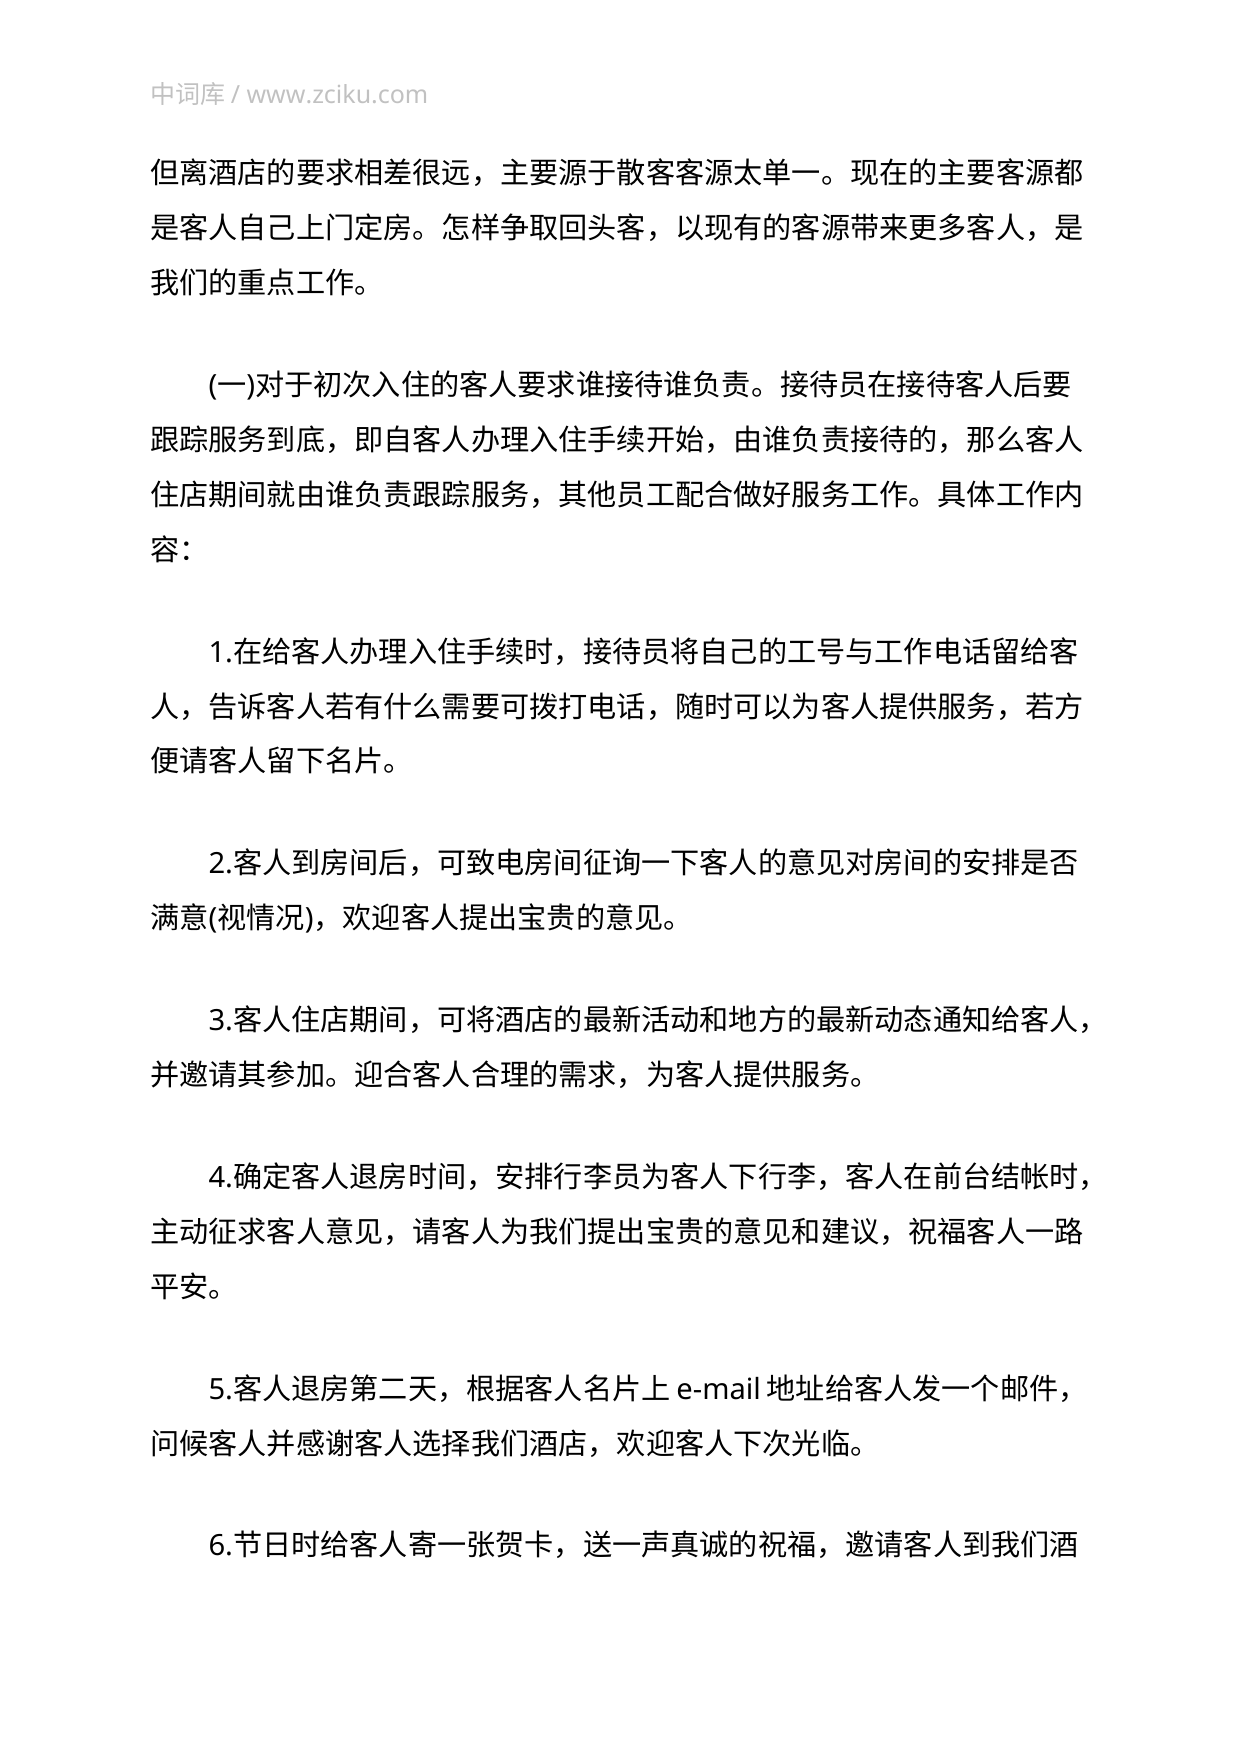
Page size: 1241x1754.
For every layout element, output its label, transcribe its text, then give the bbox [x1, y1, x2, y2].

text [150, 150, 1090, 302]
text 2.客人到房间后，可致电房间征询一下客人的意见对房间的安排是否满意(视情况)，欢迎客人提出宝贵的意见。 [150, 840, 1090, 937]
text 1.在给客人办理入住手续时，接待员将自己的工号与工作电话留给客人，告诉客人若有什么需要可拨打电话，随时可以为客人提供服务，若方便请客人留下名片。 [150, 628, 1090, 780]
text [150, 1522, 1090, 1564]
text 5.客人退房第二天，根据客人名片上e-mail地址给客人发一个邮件，问候客人并感谢客人选择我们酒店，欢迎客人下次光临。 [150, 1365, 1090, 1462]
text 3.客人住店期间，可将酒店的最新活动和地方的最新动态通知给客人，并邀请其参加。迎合客人合理的需求，为客人提供服务。 [150, 997, 1090, 1094]
text 4.确定客人退房时间，安排行李员为客人下行李，客人在前台结帐时，主动征求客人意见，请客人为我们提出宝贵的意见和建议，祝福客人一路平安。 [150, 1153, 1090, 1306]
text (一)对于初次入住的客人要求谁接待谁负责。接待员在接待客人后要跟踪服务到底，即自客人办理入住手续开始，由谁负责接待的，那么客人住店期间就由谁负责跟踪服务，其他员工配合做好服务工作。具体工作内容： [150, 362, 1090, 569]
